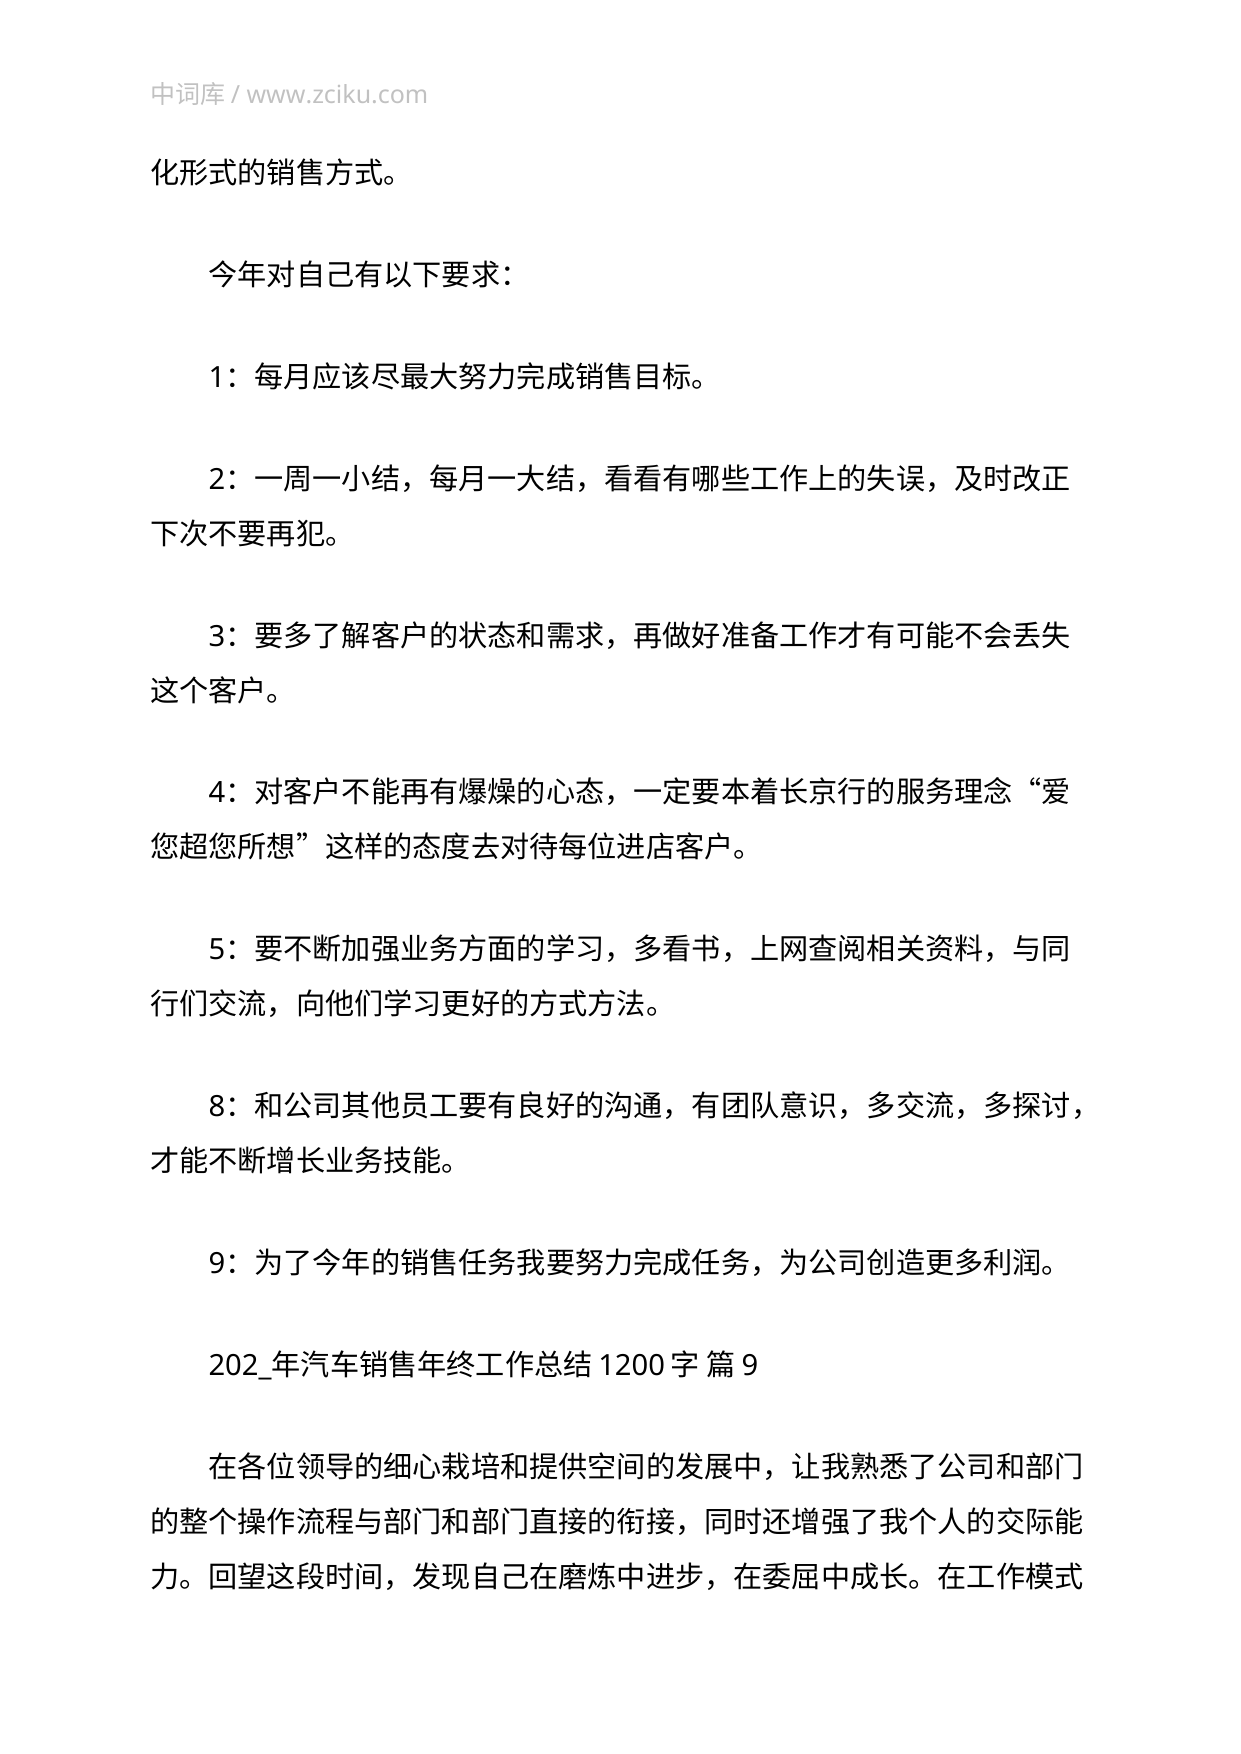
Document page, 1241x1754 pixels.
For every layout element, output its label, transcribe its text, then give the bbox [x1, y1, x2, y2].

text 5：要不断加强业务方面的学习，多看书，上网查阅相关资料，与同行们交流，向他们学习更好的方式方法。 [150, 926, 1090, 1023]
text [150, 150, 1090, 192]
text 9：为了今年的销售任务我要努力完成任务，为公司创造更多利润。 [150, 1239, 1090, 1282]
text 8：和公司其他员工要有良好的沟通，有团队意识，多交流，多探讨，才能不断增长业务技能。 [150, 1083, 1090, 1180]
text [150, 1443, 1090, 1595]
text 1：每月应该尽最大努力完成销售目标。 [150, 353, 1090, 396]
text 202_年汽车销售年终工作总结1200字 篇9 [150, 1341, 1090, 1384]
text 今年对自己有以下要求： [150, 252, 1090, 294]
text 3：要多了解客户的状态和需求，再做好准备工作才有可能不会丢失这个客户。 [150, 612, 1090, 709]
text 4：对客户不能再有爆燥的心态，一定要本着长京行的服务理念“爱您超您所想”这样的态度去对待每位进店客户。 [150, 769, 1090, 866]
text 2：一周一小结，每月一大结，看看有哪些工作上的失误，及时改正下次不要再犯。 [150, 456, 1090, 553]
